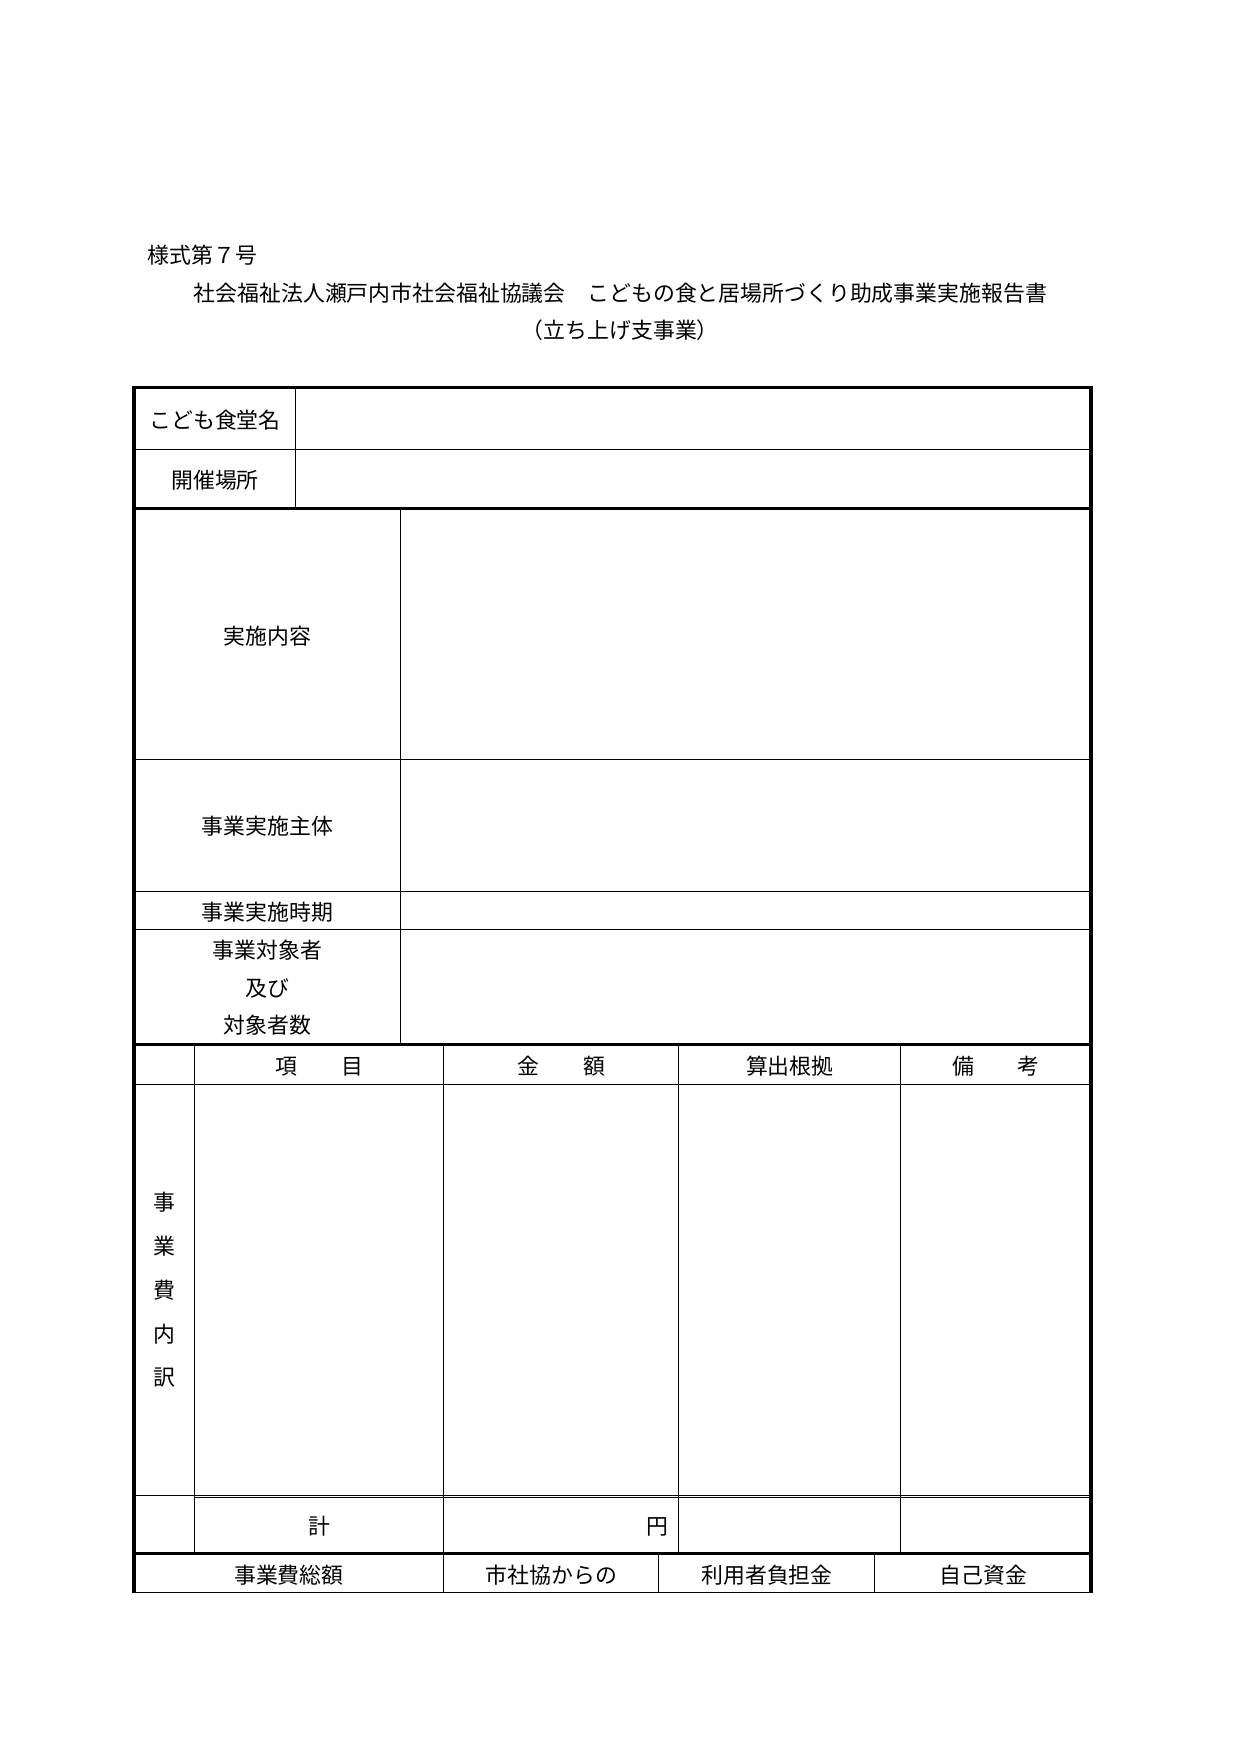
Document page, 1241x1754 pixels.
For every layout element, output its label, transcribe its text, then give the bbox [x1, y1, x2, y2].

table_cell [901, 1498, 1089, 1552]
table_cell 円 [444, 1498, 678, 1552]
table_cell [401, 892, 1089, 929]
table_cell 備 考 [901, 1046, 1089, 1083]
text 社会福祉法人瀬戸内市社会福祉協議会 こどもの食と居場所づくり助成事業実施報告書 [148, 273, 1092, 311]
table_cell [401, 510, 1089, 758]
table_cell 事業対象者 及び 対象者数 [136, 930, 400, 1043]
table_cell [401, 930, 1089, 1043]
table_cell [195, 1085, 443, 1495]
table_cell 利用者負担金 [659, 1555, 874, 1592]
table_cell 金 額 [444, 1046, 678, 1083]
table_cell 自己資金 （会費・寄付金等） [875, 1555, 1089, 1592]
table_cell [901, 1085, 1089, 1495]
table_header [296, 389, 1089, 449]
table_cell 事業費総額 [136, 1555, 443, 1592]
table_cell 実施内容 [136, 510, 400, 758]
table_cell 計 [195, 1498, 443, 1552]
table_cell 市社協からの 助成金 [444, 1555, 658, 1592]
table_cell [296, 450, 1089, 507]
table_cell [136, 1496, 194, 1552]
table_cell 算出根拠 [679, 1046, 900, 1083]
table_cell 事 業 費 内 訳 [136, 1085, 194, 1495]
table_header こども食堂名 [136, 389, 295, 449]
table_cell [679, 1498, 900, 1552]
table_cell [444, 1085, 678, 1495]
table_cell [401, 760, 1089, 891]
table_cell 項 目 [195, 1046, 443, 1083]
text 様式第７号 [148, 236, 1092, 273]
table_cell 事業実施主体 [136, 760, 400, 891]
table_cell 事業実施時期 [136, 892, 400, 929]
table_cell [136, 1046, 194, 1083]
table_cell 開催場所 [136, 450, 295, 507]
text （立ち上げ支事業） [148, 311, 1092, 348]
table_cell [679, 1085, 900, 1495]
